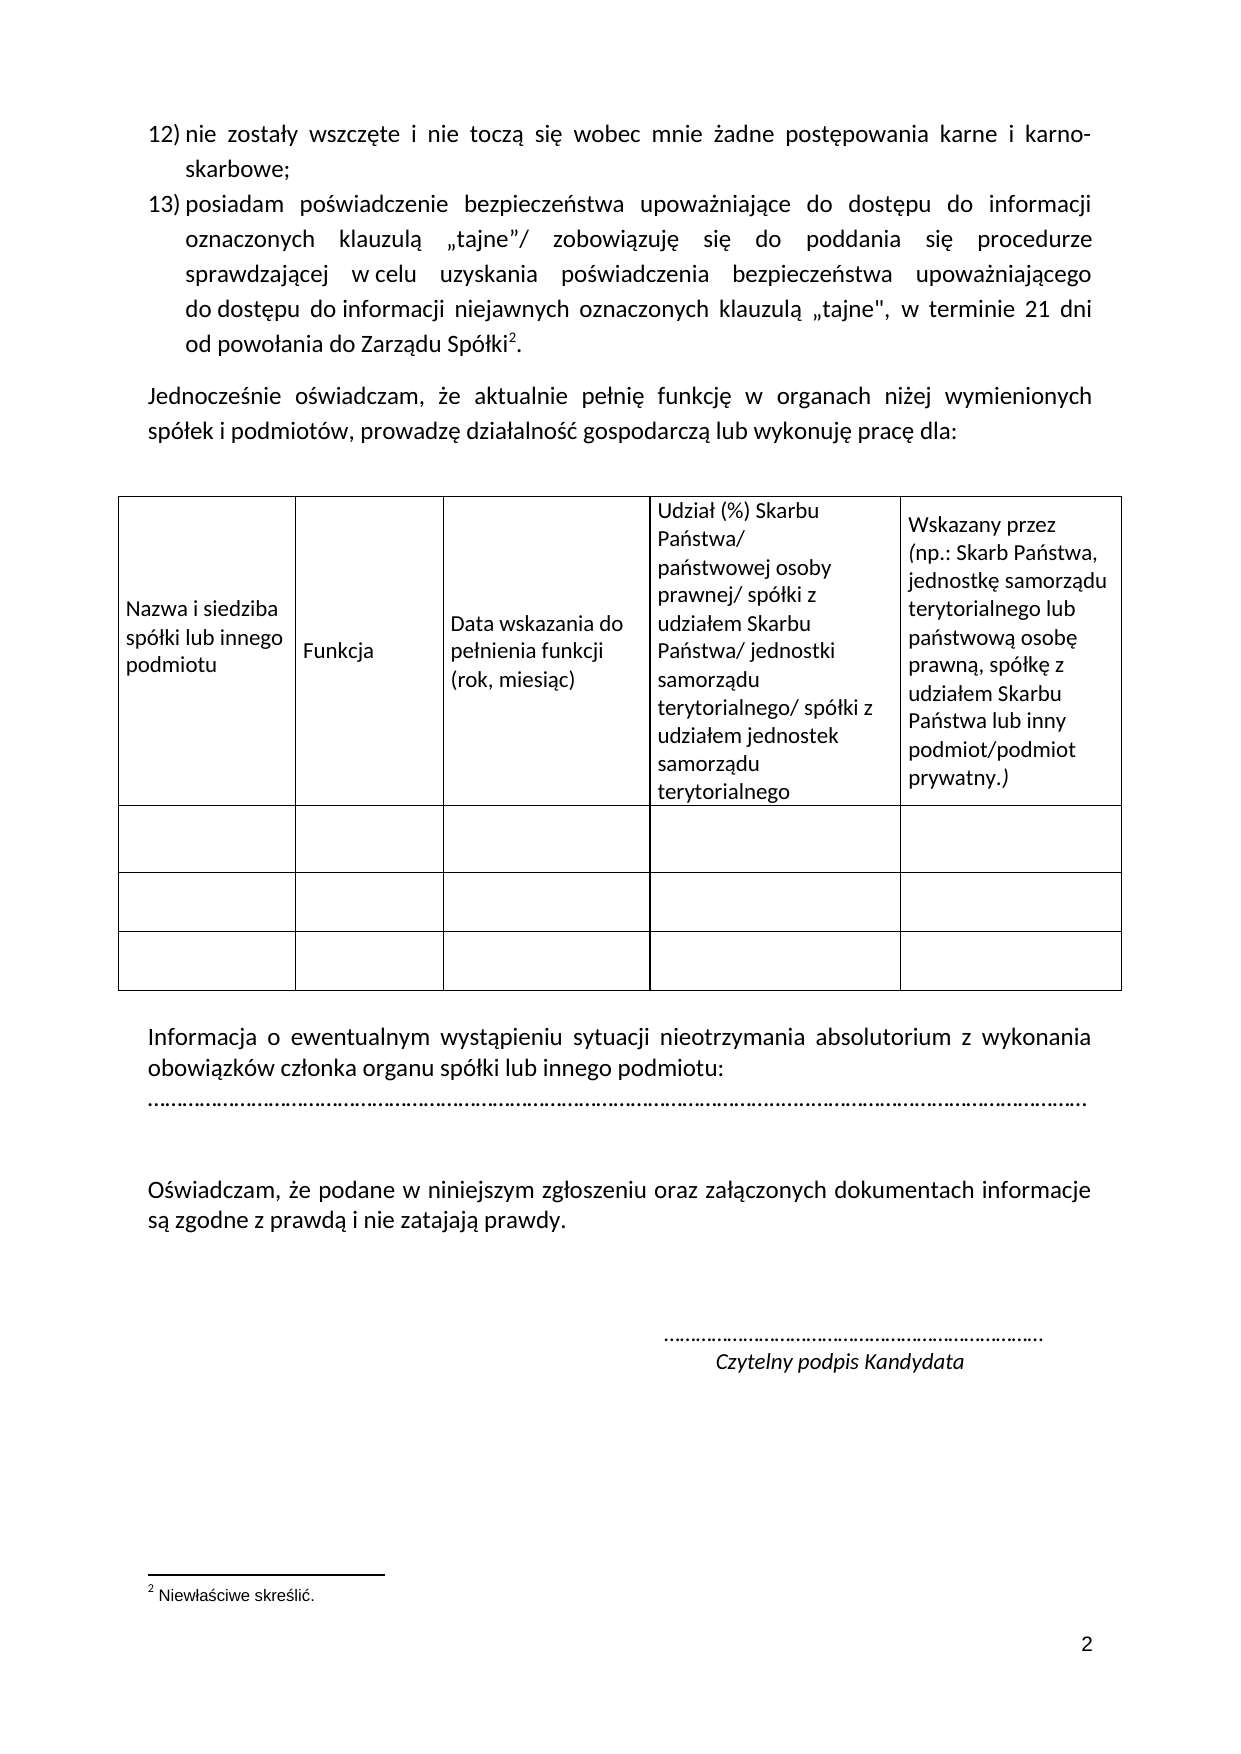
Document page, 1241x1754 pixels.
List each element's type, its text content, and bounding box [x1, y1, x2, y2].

table_cell [901, 806, 1121, 872]
table_cell [651, 873, 900, 931]
list posiadam poświadczenie bezpieczeństwa upoważniające do dostępu do informacji oznaczonych klauzulą „tajne”/ zobowiązuję się do poddania się procedurze sprawdzającej w celu uzyskania poświadczenia bezpieczeństwa upoważniającego do dostępu do informacji niejawnych oznaczonych klauzulą „tajne", w terminie 21 dni od powołania do Zarządu Spółki. [148, 188, 1093, 359]
table_cell [444, 932, 649, 990]
text ……………………………………………………………… [148, 1319, 1093, 1347]
list nie zostały wszczęte i nie toczą się wobec mnie żadne postępowania karne i karno-skarbowe; [148, 118, 1093, 184]
table_cell [119, 873, 295, 931]
table_header Wskazany przez (np.: Skarb Państwa, jednostkę samorządu terytorialnego lub państwową osobę prawną, spółkę z udziałem Skarbu Państwa lub inny podmiot/podmiot prywatny.) [901, 497, 1121, 805]
table_cell [119, 932, 295, 990]
table_cell [119, 806, 295, 872]
text ………………………………………………………………………………………………..…..………………………………………… [148, 1082, 1093, 1113]
table_cell [901, 873, 1121, 931]
table_header Udział (%) Skarbu Państwa/ państwowej osoby prawnej/ spółki z udziałem Skarbu Państwa/ jednostki samorządu terytorialnego/ spółki z udziałem jednostek samorządu terytorialnego [651, 497, 900, 805]
table_header Funkcja [296, 497, 443, 805]
text Jednocześnie oświadczam, że aktualnie pełnię funkcję w organach niżej wymienionych spółek i podmiotów, prowadzę działalność gospodarczą lub wykonuję pracę dla: [148, 380, 1093, 445]
table_cell [296, 932, 443, 990]
table_cell [296, 873, 443, 931]
table_cell [651, 932, 900, 990]
text Oświadczam, że podane w niniejszym zgłoszeniu oraz załączonych dokumentach informacje są zgodne z prawdą i nie zatajają prawdy. [148, 1174, 1093, 1235]
table_cell [901, 932, 1121, 990]
table_header Data wskazania do pełnienia funkcji (rok, miesiąc) [444, 497, 649, 805]
table_header Nazwa i siedziba spółki lub innego podmiotu [119, 497, 295, 805]
table_cell [444, 873, 649, 931]
table_cell [444, 806, 649, 872]
table_cell [651, 806, 900, 872]
table_cell [296, 806, 443, 872]
text Czytelny podpis Kandydata [148, 1347, 1093, 1375]
text Informacja o ewentualnym wystąpieniu sytuacji nieotrzymania absolutorium z wykonania obowiązków członka organu spółki lub innego podmiotu: [148, 1021, 1093, 1082]
